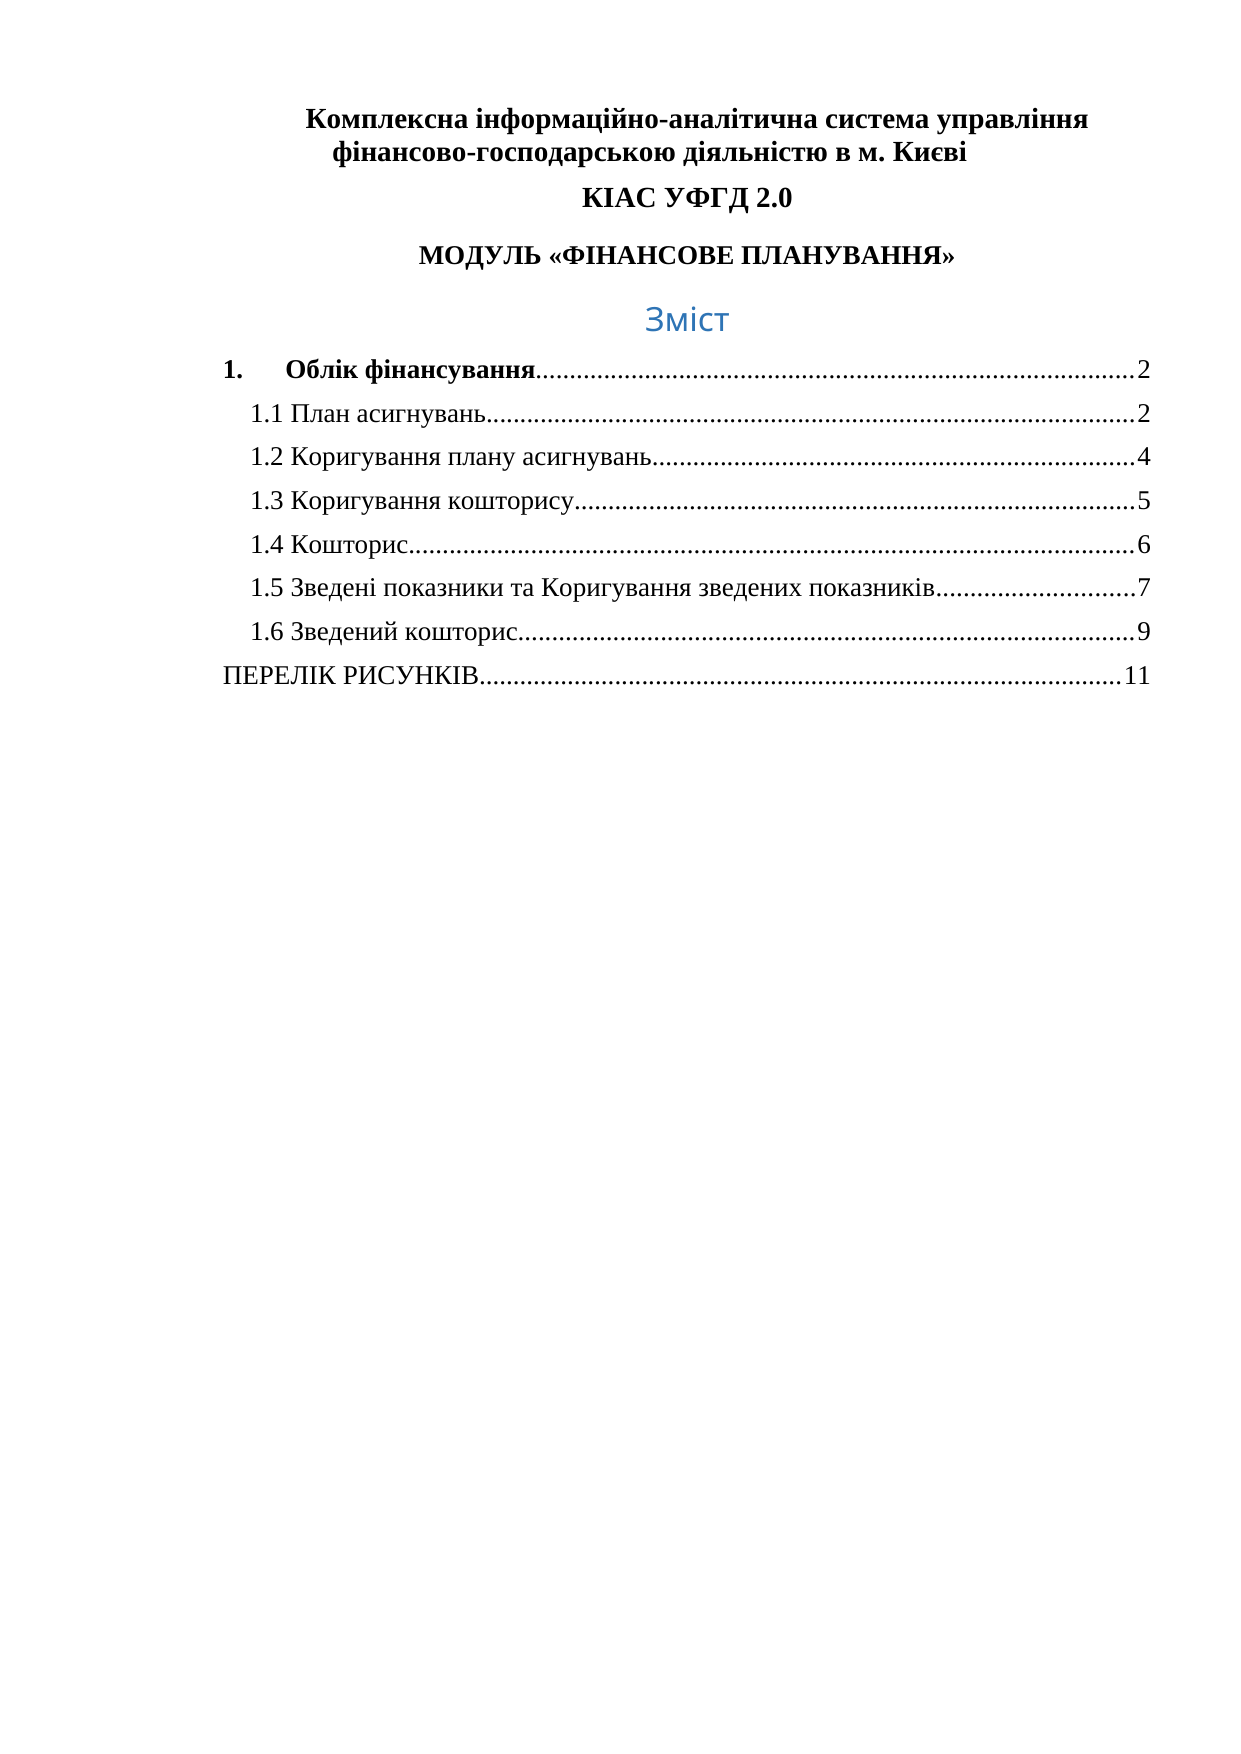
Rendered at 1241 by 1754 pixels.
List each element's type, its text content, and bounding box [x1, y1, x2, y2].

text Комплексна інформаційно-аналітична система управління фінансово-господарською діяльністю в м. Києві [148, 101, 1152, 168]
text КІАС УФГД 2.0 [148, 181, 1152, 214]
subtitle МОДУЛЬ «ФІНАНСОВЕ ПЛАНУВАННЯ» [148, 239, 1152, 270]
